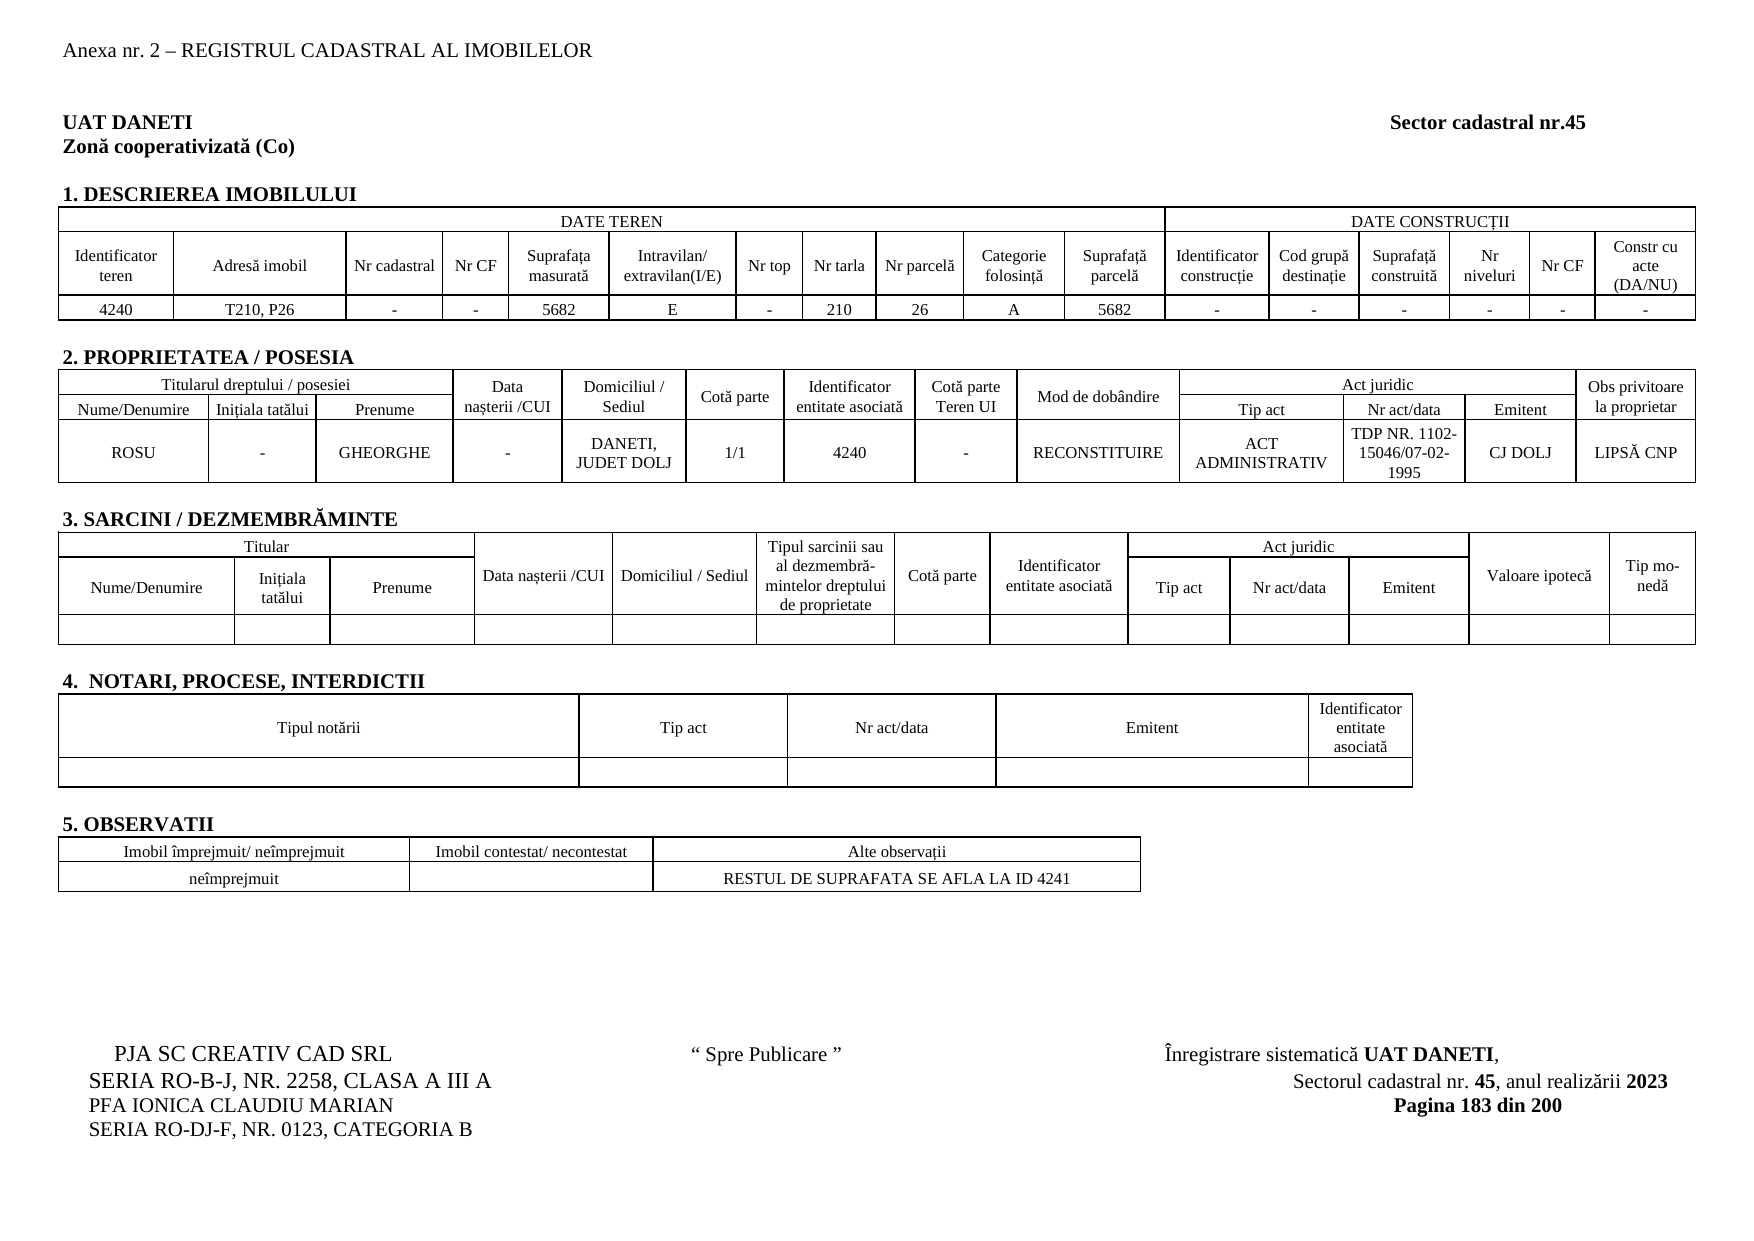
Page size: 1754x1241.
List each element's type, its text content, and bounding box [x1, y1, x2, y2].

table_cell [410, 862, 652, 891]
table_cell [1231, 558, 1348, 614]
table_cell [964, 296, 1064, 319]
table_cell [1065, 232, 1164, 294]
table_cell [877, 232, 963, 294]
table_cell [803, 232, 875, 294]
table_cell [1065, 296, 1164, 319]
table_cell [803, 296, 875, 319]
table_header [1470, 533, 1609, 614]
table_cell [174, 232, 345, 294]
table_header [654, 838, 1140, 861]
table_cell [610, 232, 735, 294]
text 4. NOTARI, PROCESE, INTERDICTII [62, 669, 1691, 693]
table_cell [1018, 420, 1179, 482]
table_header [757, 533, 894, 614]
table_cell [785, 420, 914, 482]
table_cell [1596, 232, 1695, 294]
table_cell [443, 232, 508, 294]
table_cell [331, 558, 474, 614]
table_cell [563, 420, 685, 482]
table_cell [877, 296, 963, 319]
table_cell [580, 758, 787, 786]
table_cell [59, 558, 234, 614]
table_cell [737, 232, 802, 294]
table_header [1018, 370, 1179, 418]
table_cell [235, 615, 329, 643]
text 3. SARCINI / DEZMEMBRĂMINTE [62, 507, 1691, 531]
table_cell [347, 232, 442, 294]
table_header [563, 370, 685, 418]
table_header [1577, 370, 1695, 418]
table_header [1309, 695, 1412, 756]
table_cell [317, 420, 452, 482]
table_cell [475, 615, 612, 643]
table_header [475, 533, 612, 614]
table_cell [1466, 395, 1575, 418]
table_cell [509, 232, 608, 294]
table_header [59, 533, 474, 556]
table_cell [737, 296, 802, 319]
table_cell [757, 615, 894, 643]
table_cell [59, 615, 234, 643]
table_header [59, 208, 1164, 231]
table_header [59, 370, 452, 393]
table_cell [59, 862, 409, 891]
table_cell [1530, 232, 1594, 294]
text 5. OBSERVATII [62, 812, 1691, 836]
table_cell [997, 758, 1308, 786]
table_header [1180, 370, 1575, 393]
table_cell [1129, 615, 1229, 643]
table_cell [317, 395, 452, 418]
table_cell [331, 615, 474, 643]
text 1. DESCRIEREA IMOBILULUI [62, 182, 1691, 206]
text UAT DANETI Sector cadastral nr.45 [62, 110, 1691, 134]
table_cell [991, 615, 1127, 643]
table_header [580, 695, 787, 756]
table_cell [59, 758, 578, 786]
text Anexa nr. 2 – REGISTRUL CADASTRAL AL IMOBILELOR [62, 37, 1691, 62]
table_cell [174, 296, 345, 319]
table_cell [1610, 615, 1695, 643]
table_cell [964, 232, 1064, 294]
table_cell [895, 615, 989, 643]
text 2. PROPRIETATEA / POSESIA [62, 344, 1691, 369]
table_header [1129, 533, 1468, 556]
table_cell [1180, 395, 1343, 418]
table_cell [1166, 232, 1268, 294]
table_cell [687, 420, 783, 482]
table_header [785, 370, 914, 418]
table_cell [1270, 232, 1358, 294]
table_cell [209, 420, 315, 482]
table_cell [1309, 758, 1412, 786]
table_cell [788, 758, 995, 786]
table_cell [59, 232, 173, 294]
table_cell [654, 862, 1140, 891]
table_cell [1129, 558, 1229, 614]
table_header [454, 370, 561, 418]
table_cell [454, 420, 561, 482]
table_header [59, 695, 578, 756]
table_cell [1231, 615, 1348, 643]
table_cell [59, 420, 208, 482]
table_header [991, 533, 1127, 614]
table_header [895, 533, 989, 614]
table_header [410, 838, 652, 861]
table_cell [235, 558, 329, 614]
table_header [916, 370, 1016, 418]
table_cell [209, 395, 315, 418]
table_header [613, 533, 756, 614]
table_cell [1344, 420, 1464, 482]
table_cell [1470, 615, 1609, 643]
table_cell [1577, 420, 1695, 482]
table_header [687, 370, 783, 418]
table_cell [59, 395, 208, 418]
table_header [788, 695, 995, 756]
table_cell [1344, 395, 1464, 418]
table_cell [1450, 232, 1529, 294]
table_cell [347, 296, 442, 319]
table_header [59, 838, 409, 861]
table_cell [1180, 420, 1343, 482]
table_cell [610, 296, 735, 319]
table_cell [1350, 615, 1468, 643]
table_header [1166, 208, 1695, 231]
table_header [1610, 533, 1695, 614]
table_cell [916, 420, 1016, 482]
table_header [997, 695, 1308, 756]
text Zonă cooperativizată (Co) [62, 134, 1691, 158]
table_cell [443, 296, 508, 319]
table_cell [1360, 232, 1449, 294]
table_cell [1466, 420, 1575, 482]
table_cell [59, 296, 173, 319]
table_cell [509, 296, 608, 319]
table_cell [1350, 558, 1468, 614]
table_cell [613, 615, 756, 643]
